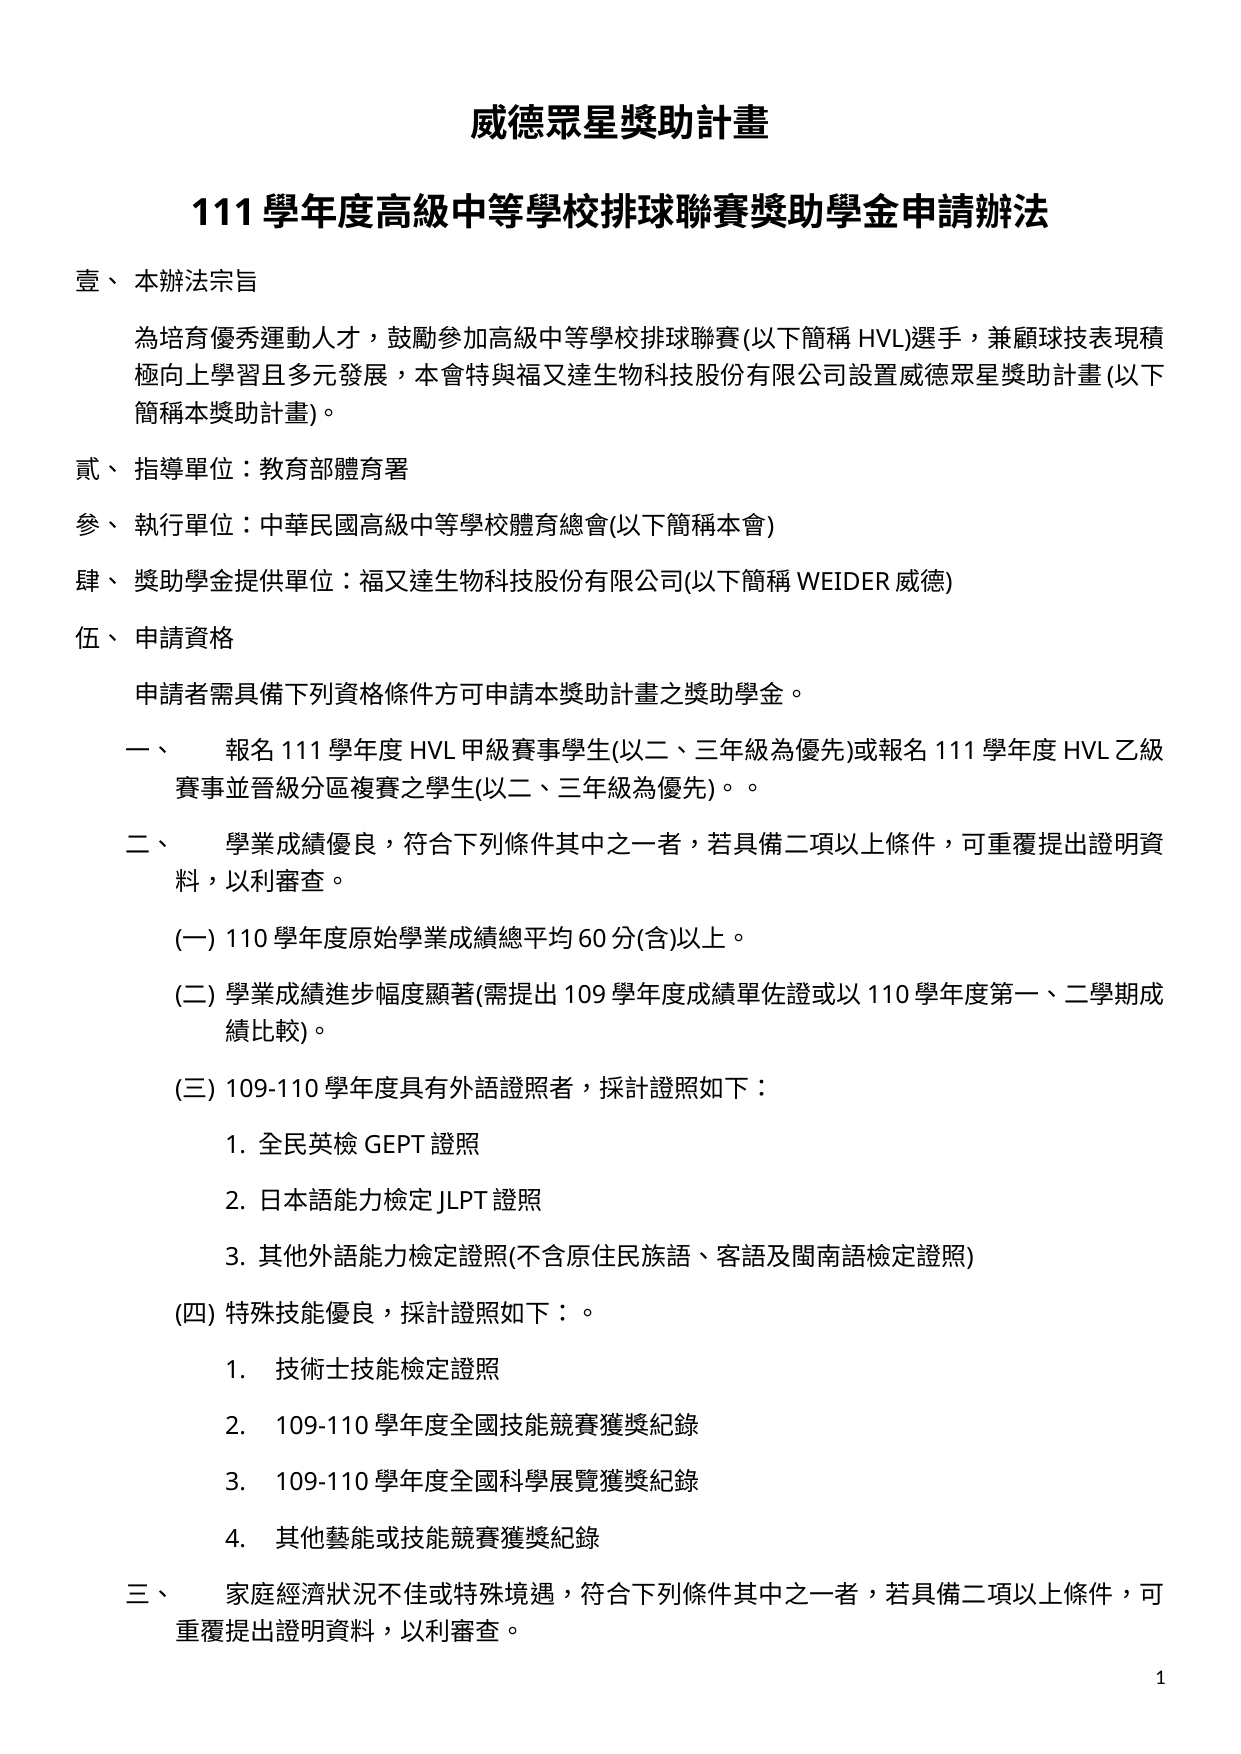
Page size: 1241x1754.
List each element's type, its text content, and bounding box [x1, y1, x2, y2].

list 執行單位：中華民國高級中等學校體育總會(以下簡稱本會) [75, 505, 1165, 542]
list 申請者需具備下列資格條件方可申請本獎助計畫之獎助學金。 [134, 674, 1165, 711]
list 110學年度原始學業成績總平均60分(含)以上。 [175, 917, 1165, 955]
list 報名111學年度HVL甲級賽事學生(以二、三年級為優先)或報名111學年度HVL乙級賽事並晉級分區複賽之學生(以二、三年級為優先)。。 [125, 730, 1165, 805]
list 其他藝能或技能競賽獲獎紀錄 [225, 1517, 1165, 1555]
list 為培育優秀運動人才，鼓勵參加高級中等學校排球聯賽(以下簡稱HVL)選手，兼顧球技表現積極向上學習且多元發展，本會特與福又達生物科技股份有限公司設置威德眾星獎助計畫(以下簡稱本獎助計畫)。 [134, 317, 1165, 430]
list 獎助學金提供單位：福又達生物科技股份有限公司(以下簡稱WEIDER威德) [75, 561, 1165, 599]
list 109-110學年度具有外語證照者，採計證照如下： [175, 1067, 1165, 1105]
list 109-110學年度全國技能競賽獲獎紀錄 [225, 1405, 1165, 1442]
text 111學年度高級中等學校排球聯賽獎助學金申請辦法 [75, 172, 1165, 247]
list 其他外語能力檢定證照(不含原住民族語、客語及閩南語檢定證照) [225, 1236, 1165, 1274]
list 109-110學年度全國科學展覽獲獎紀錄 [225, 1461, 1165, 1499]
text 威德眾星獎助計畫 [75, 82, 1165, 157]
list 學業成績優良，符合下列條件其中之一者，若具備二項以上條件，可重覆提出證明資料，以利審查。 [125, 824, 1165, 899]
list 日本語能力檢定JLPT證照 [225, 1180, 1165, 1217]
list 家庭經濟狀況不佳或特殊境遇，符合下列條件其中之一者，若具備二項以上條件，可重覆提出證明資料，以利審查。 [125, 1574, 1165, 1649]
list 本辦法宗旨 [75, 261, 1165, 299]
list 學業成績進步幅度顯著(需提出109學年度成績單佐證或以110學年度第一、二學期成績比較)。 [175, 974, 1165, 1049]
list 特殊技能優良，採計證照如下：。 [175, 1292, 1165, 1330]
list 申請資格 [75, 617, 1165, 655]
list 技術士技能檢定證照 [225, 1349, 1165, 1386]
list 指導單位：教育部體育署 [75, 449, 1165, 486]
list 全民英檢GEPT證照 [225, 1124, 1165, 1161]
